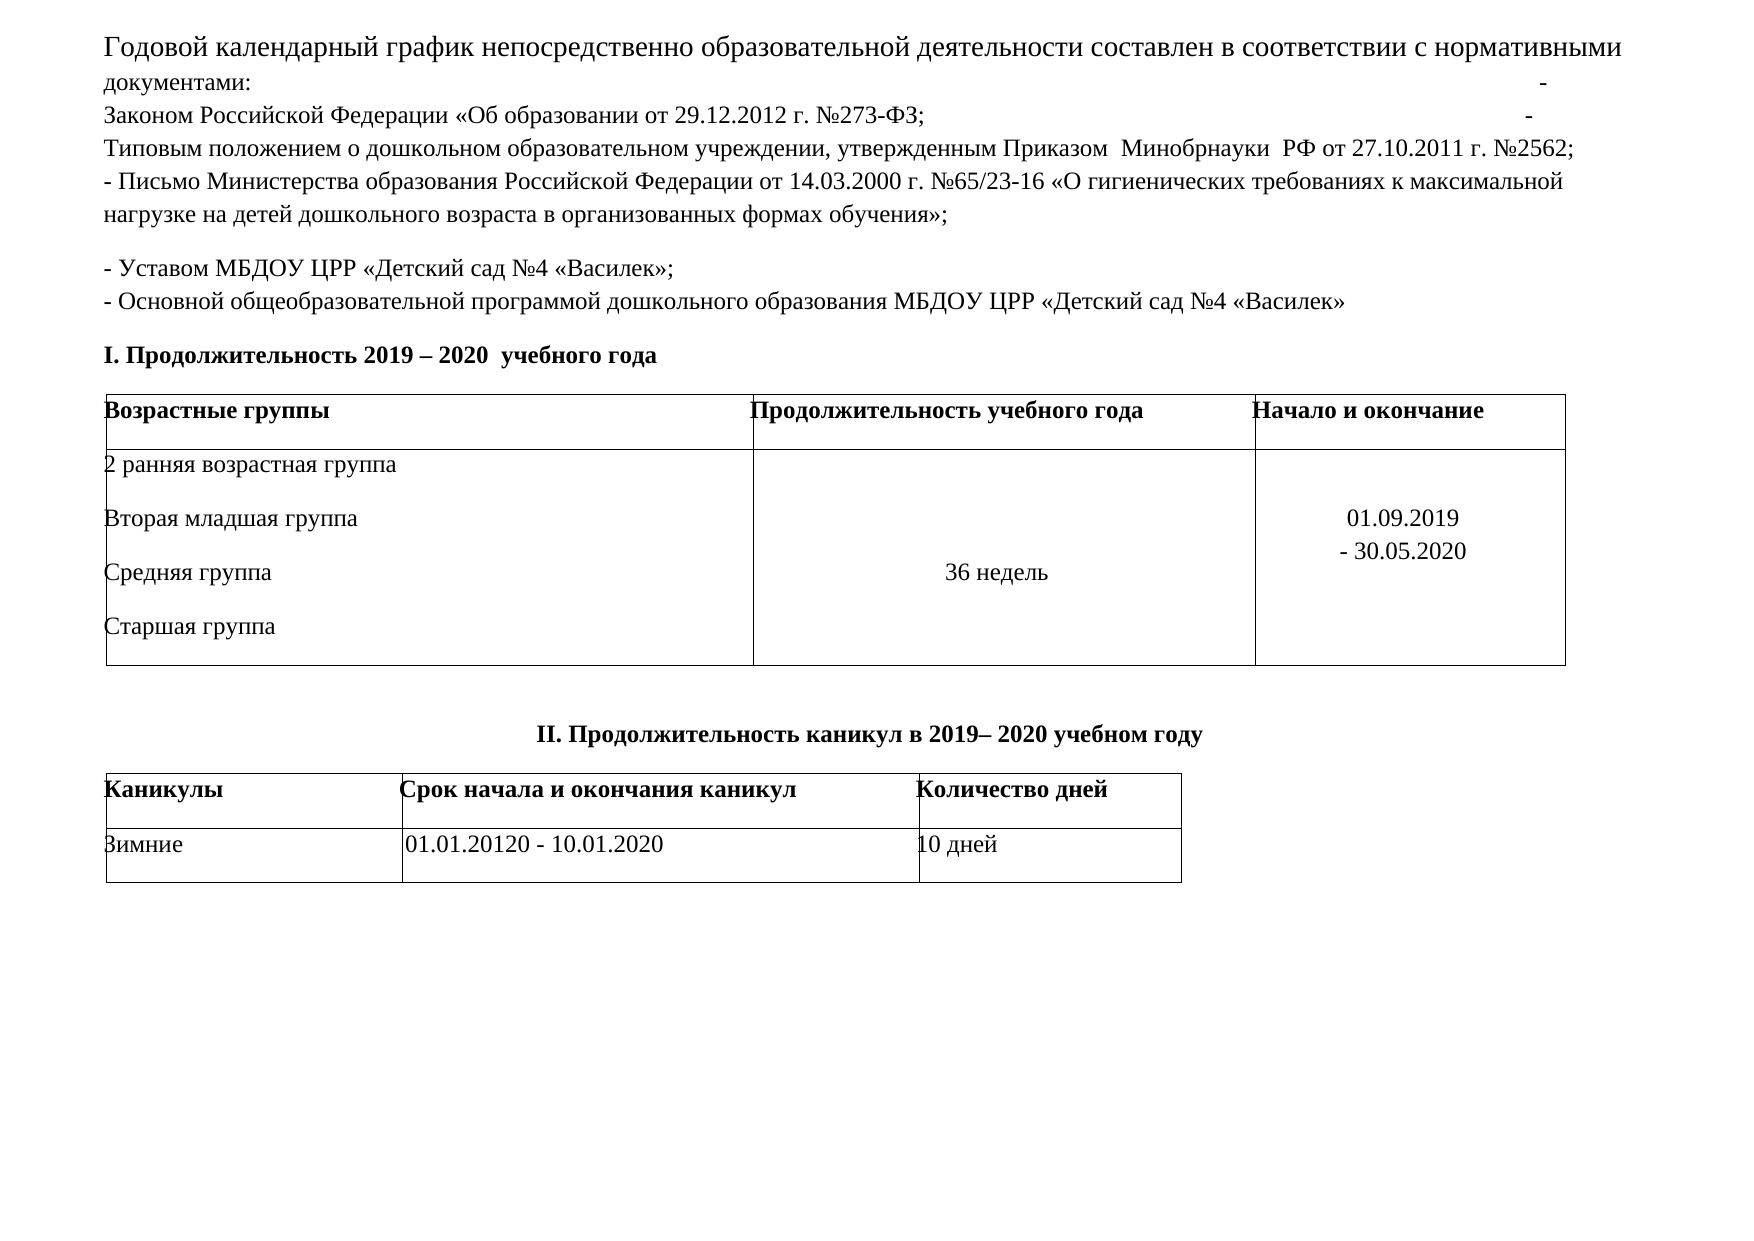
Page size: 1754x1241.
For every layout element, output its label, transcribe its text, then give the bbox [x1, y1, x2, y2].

text - Уставом МБДОУ ЦРР «Детский сад №4 «Василек»; - Основной общеобразовательной программой дошкольного образования МБДОУ ЦРР «Детский сад №4 «Василек» [103, 253, 1636, 315]
table_header Начало и окончание [1256, 395, 1565, 448]
table_header Каникулы [107, 774, 402, 828]
table_header Срок начала и окончания каникул [403, 774, 919, 828]
text II. Продолжительность каникул в 2019– 2020 учебном году [103, 719, 1636, 748]
table_header Возрастные группы [107, 395, 753, 448]
text I. Продолжительность 2019 – 2020 учебного года [103, 340, 1636, 369]
table_cell Зимние [107, 829, 402, 882]
table_header Продолжительность учебного года [754, 395, 1255, 448]
table_cell 2 ранняя возрастная группа Вторая младшая группа Средняя группа Старшая группа [107, 450, 753, 664]
text Годовой календарный график непосредственно образовательной деятельности составлен в соответствии с нормативными документами: - Законом Российской Федерации «Об образовании от 29.12.2012 г. №273-ФЗ; - Типовым положением о дошкольном образовательном учреждении, утвержденным Приказом Минобрнауки РФ от 27.10.2011 г. №2562; - Письмо Министерства образования Российской Федерации от 14.03.2000 г. №65/23-16 «О гигиенических требованиях к максимальной нагрузке на детей дошкольного возраста в организованных формах обучения»; [103, 29, 1636, 228]
table_cell 36 недель [754, 450, 1255, 664]
table_header Количество дней [920, 774, 1181, 828]
table_cell 01.09.2019 - 30.05.2020 [1256, 450, 1565, 664]
table_cell 10 дней [920, 829, 1181, 882]
table_cell 01.01.20120 - 10.01.2020 [403, 829, 919, 882]
